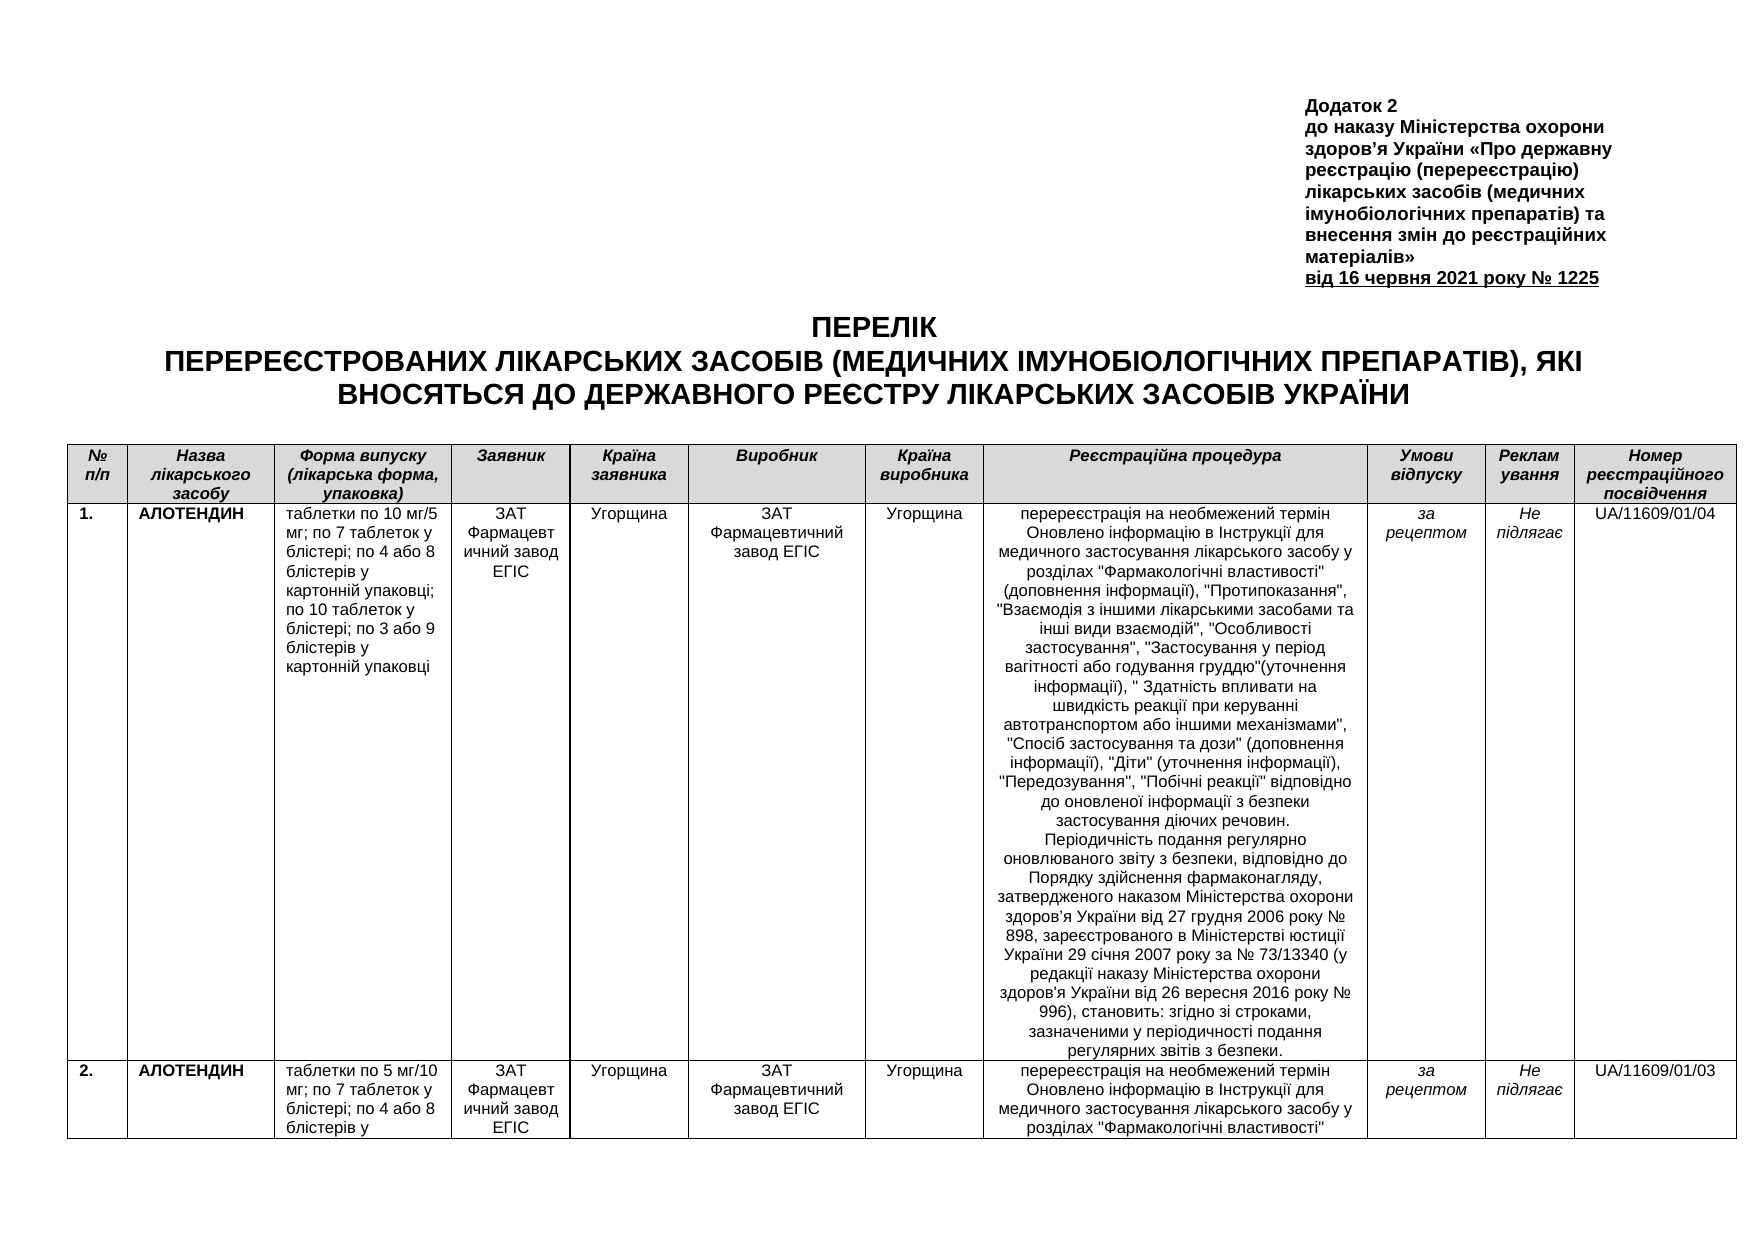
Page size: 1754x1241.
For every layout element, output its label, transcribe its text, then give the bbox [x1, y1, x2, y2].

table_cell Угорщина [866, 504, 983, 1060]
table_cell ЗАТ Фармацевтичний завод ЕГІС [689, 1061, 865, 1137]
table_cell Не підлягає [1486, 1061, 1574, 1137]
table_cell таблетки по 10 мг/5 мг; по 7 таблеток у блістері; по 4 або 8 блістерів у картонній упаковці; по 10 таблеток у блістері; по 3 або 9 блістерів у картонній упаковці [275, 504, 451, 1060]
table_cell UA/11609/01/03 [1575, 1061, 1736, 1137]
table_cell Угорщина [571, 1061, 688, 1137]
table_header Додаток 2 до наказу Міністерства охорони здоров’я України «Про державну реєстрацію (перереєстрацію) лікарських засобів (медичних імунобіологічних препаратів) та внесення змін до реєстраційних матеріалів» від 16 червня 2021 року № 1225 [1294, 95, 1692, 288]
table_header Рекламування [1486, 445, 1574, 503]
table_cell ЗАТ Фармацевтичний завод ЕГІС [689, 504, 865, 1060]
table_cell Угорщина [571, 504, 688, 1060]
table_header Заявник [452, 445, 569, 503]
table_cell [68, 504, 127, 1060]
table_cell UA/11609/01/04 [1575, 504, 1736, 1060]
table_cell [68, 1061, 127, 1137]
table_header Країна заявника [571, 445, 688, 503]
table_header Форма випуску (лікарська форма, упаковка) [275, 445, 451, 503]
text ПЕРЕЛІК [112, 310, 1636, 344]
table_cell ЗАТ Фармацевтичний завод ЕГІС [452, 1061, 569, 1137]
table_header Назва лікарського засобу [128, 445, 274, 503]
table_cell ЗАТ Фармацевтичний завод ЕГІС [452, 504, 569, 1060]
table_cell АЛОТЕНДИН [128, 504, 274, 1060]
table_header Номер реєстраційного посвідчення [1575, 445, 1736, 503]
text ПЕРЕРЕЄСТРОВАНИХ ЛІКАРСЬКИХ ЗАСОБІВ (МЕДИЧНИХ ІМУНОБІОЛОГІЧНИХ ПРЕПАРАТІВ), ЯКІ ВНОСЯТЬСЯ ДО ДЕРЖАВНОГО РЕЄСТРУ ЛІКАРСЬКИХ ЗАСОБІВ УКРАЇНИ [112, 344, 1636, 411]
table_header Умови відпуску [1368, 445, 1485, 503]
table_cell Не підлягає [1486, 504, 1574, 1060]
table_header Реєстраційна процедура [984, 445, 1367, 503]
table_cell АЛОТЕНДИН [128, 1061, 274, 1137]
table_header Виробник [689, 445, 865, 503]
table_cell за рецептом [1368, 1061, 1485, 1137]
table_header Країна виробника [866, 445, 983, 503]
table_cell за рецептом [1368, 504, 1485, 1060]
table_cell Угорщина [866, 1061, 983, 1137]
table_header № п/п [68, 445, 127, 503]
